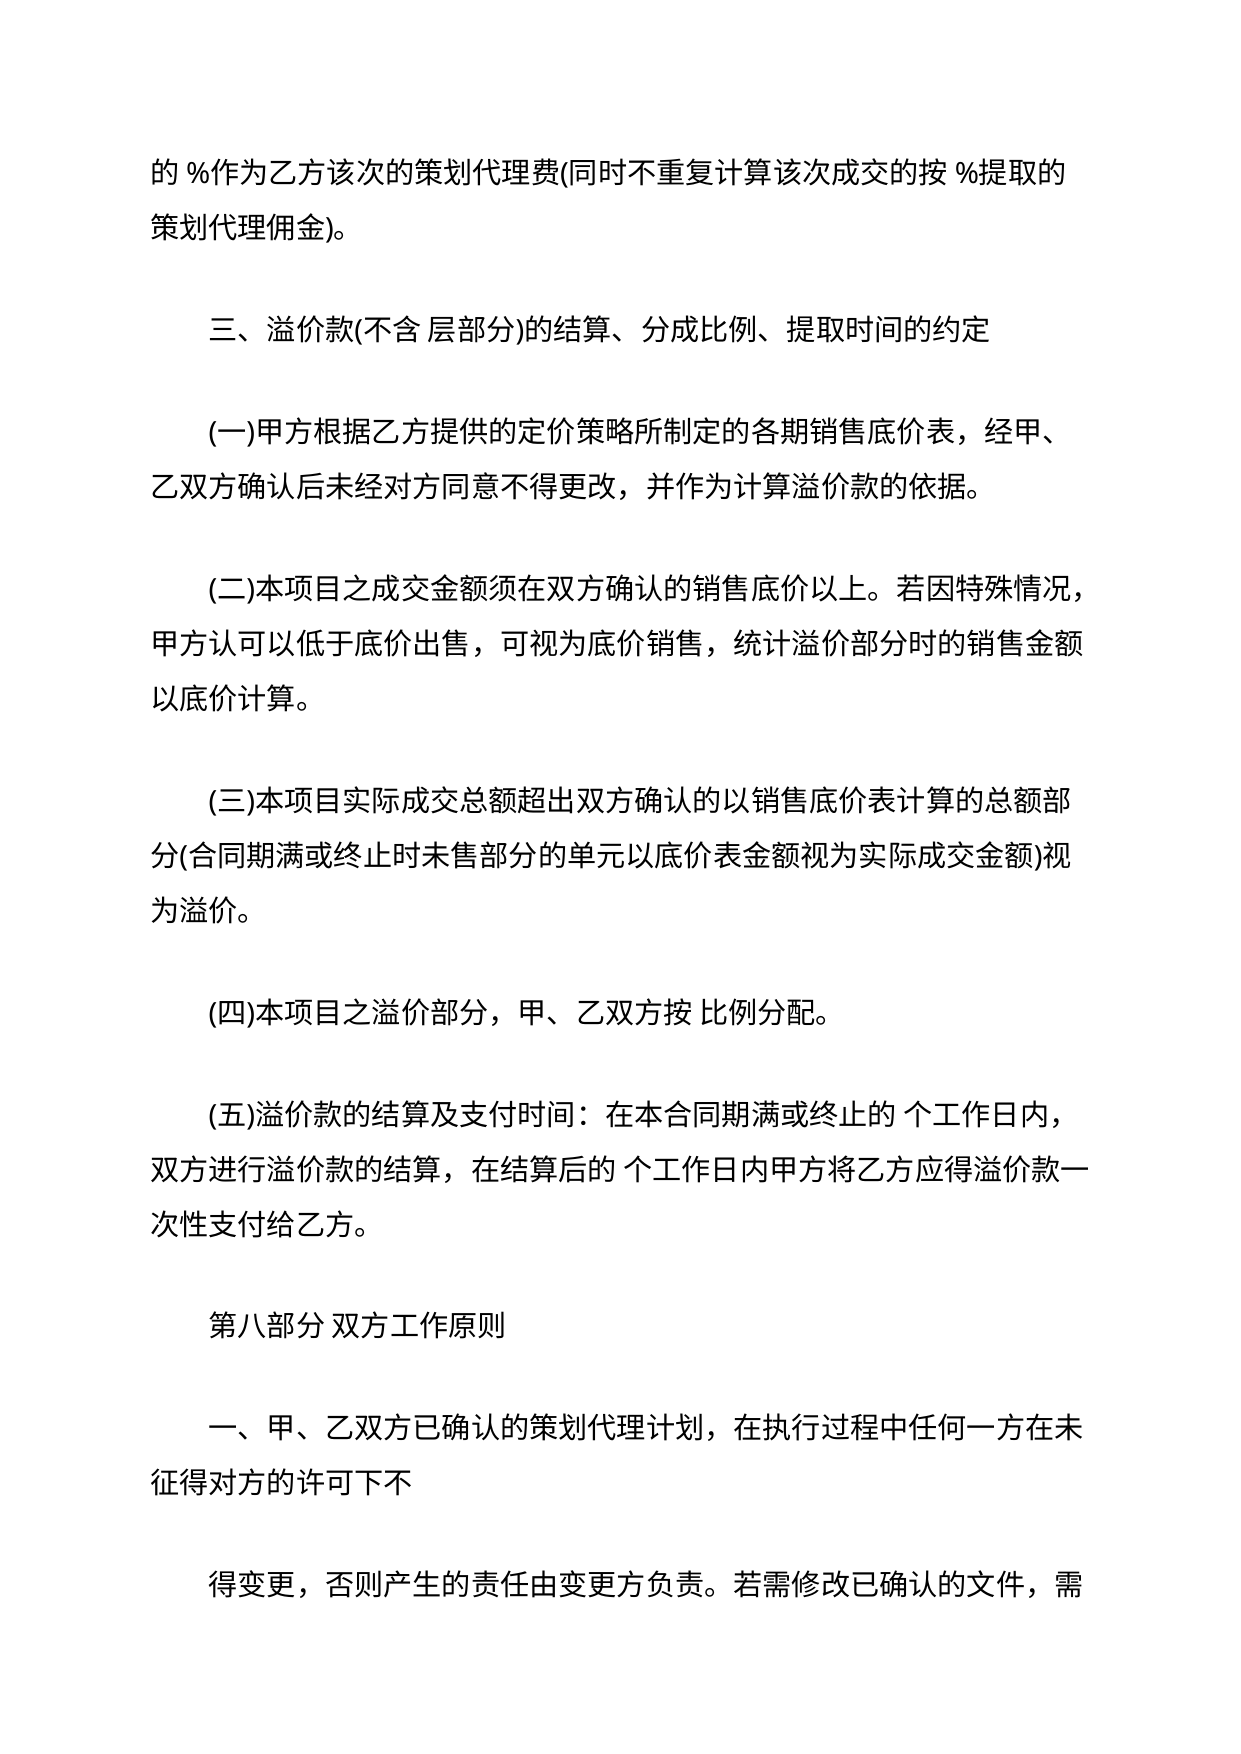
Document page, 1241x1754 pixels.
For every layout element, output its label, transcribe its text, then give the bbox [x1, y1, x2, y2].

text (二)本项目之成交金额须在双方确认的销售底价以上。若因特殊情况，甲方认可以低于底价出售，可视为底价销售，统计溢价部分时的销售金额以底价计算。 [150, 566, 1090, 718]
text 第八部分 双方工作原则 [150, 1303, 1090, 1345]
text 三、溢价款(不含 层部分)的结算、分成比例、提取时间的约定 [150, 307, 1090, 349]
text (四)本项目之溢价部分，甲、乙双方按 比例分配。 [150, 989, 1090, 1032]
text (三)本项目实际成交总额超出双方确认的以销售底价表计算的总额部分(合同期满或终止时未售部分的单元以底价表金额视为实际成交金额)视为溢价。 [150, 777, 1090, 930]
text (五)溢价款的结算及支付时间：在本合同期满或终止的 个工作日内，双方进行溢价款的结算，在结算后的 个工作日内甲方将乙方应得溢价款一次性支付给乙方。 [150, 1091, 1090, 1243]
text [150, 1561, 1090, 1603]
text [150, 150, 1090, 247]
text (一)甲方根据乙方提供的定价策略所制定的各期销售底价表，经甲、乙双方确认后未经对方同意不得更改，并作为计算溢价款的依据。 [150, 409, 1090, 506]
text 一、甲、乙双方已确认的策划代理计划，在执行过程中任何一方在未征得对方的许可下不 [150, 1404, 1090, 1502]
